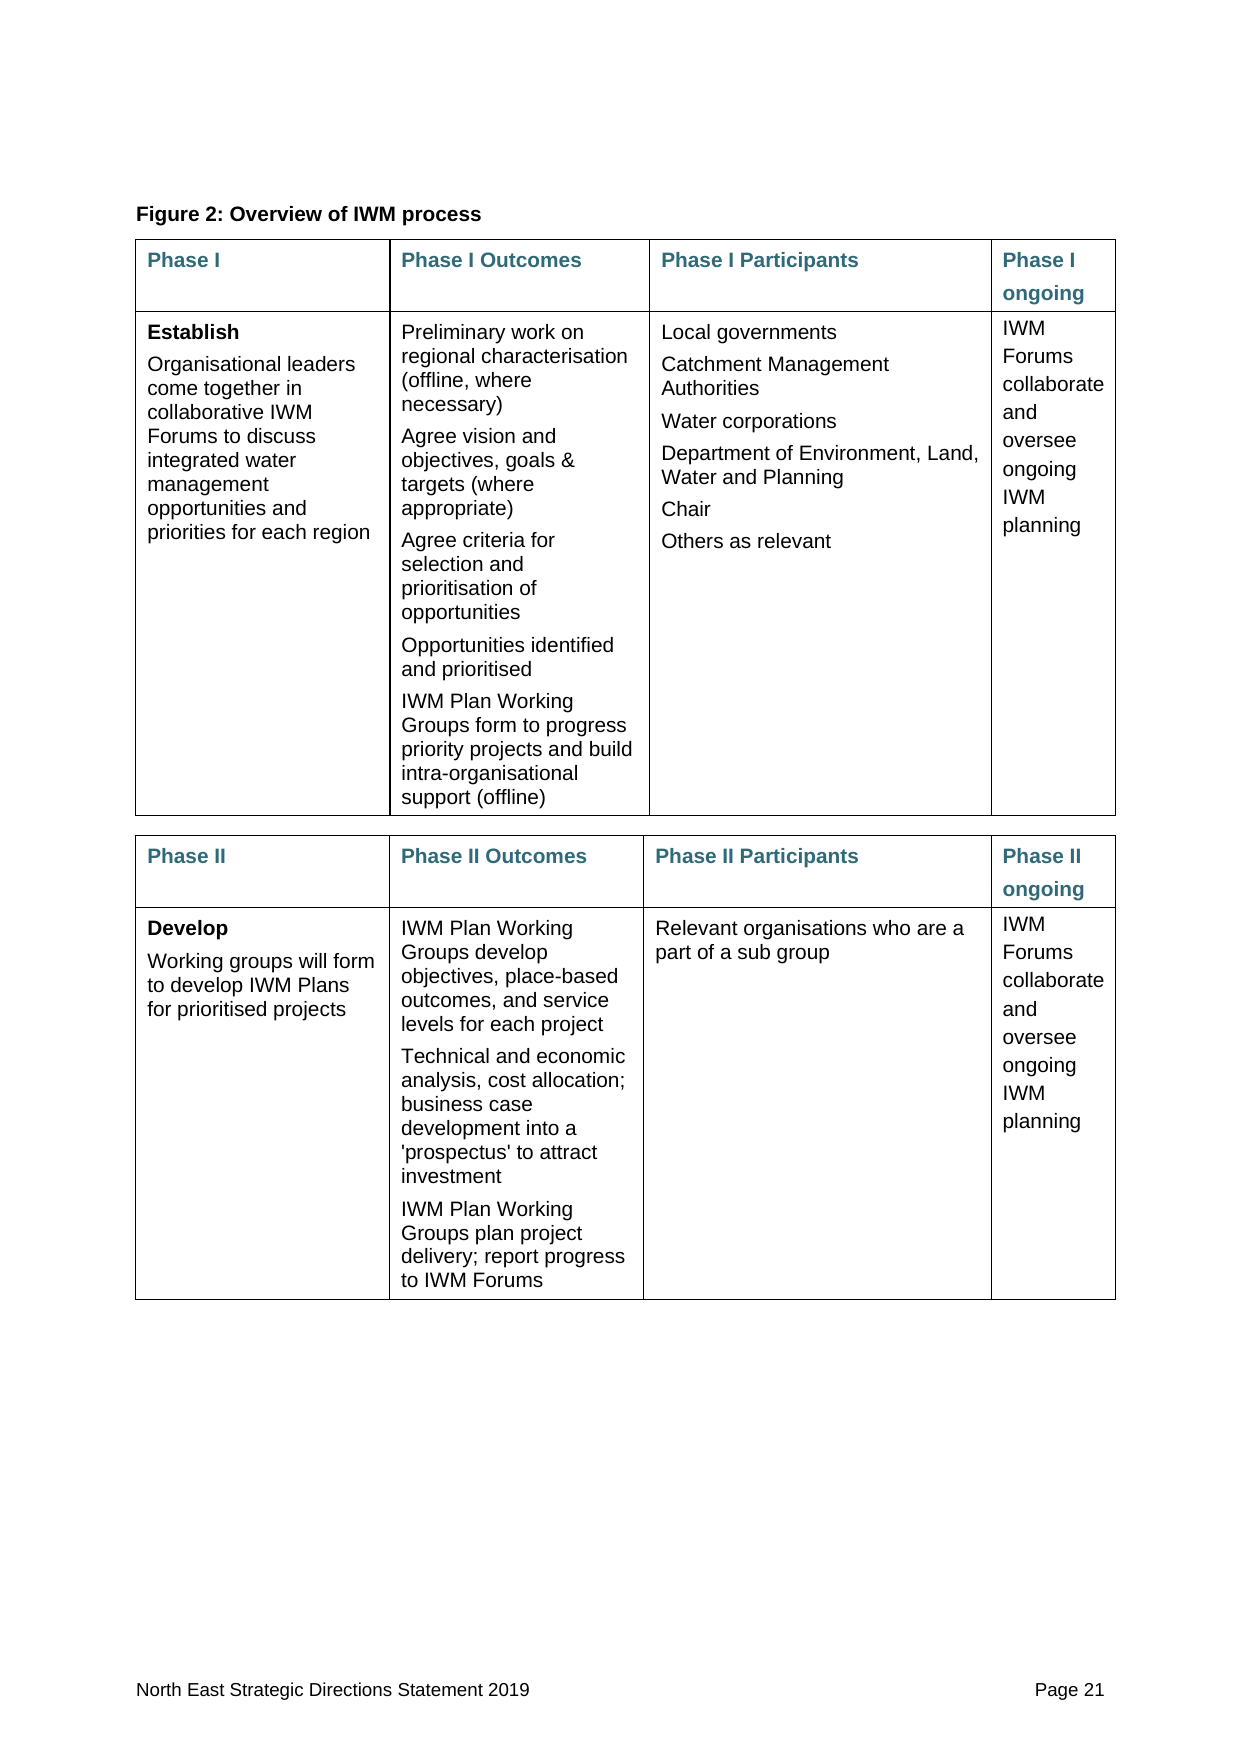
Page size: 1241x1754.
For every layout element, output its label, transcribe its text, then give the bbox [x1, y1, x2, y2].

table_header Phase II Participants [644, 836, 991, 907]
table_header Phase I Outcomes [391, 240, 649, 311]
table_cell Local governments Catchment Management Authorities Water corporations Department of Environment, Land, Water and Planning Chair Others as relevant [650, 312, 991, 815]
table_cell Establish Organisational leaders come together in collaborative IWM Forums to discuss integrated water management opportunities and priorities for each region [136, 312, 389, 815]
table_header Phase I Participants [650, 240, 991, 311]
table_cell Relevant organisations who are a part of a sub group [644, 908, 991, 1298]
table_cell Develop Working groups will form to develop IWM Plans for prioritised projects [136, 908, 389, 1298]
table_cell IWM Plan Working Groups develop objectives, place-based outcomes, and service levels for each project Technical and economic analysis, cost allocation; business case development into a 'prospectus' to attract investment IWM Plan Working Groups plan project delivery; report progress to IWM Forums [390, 908, 643, 1298]
table_header Phase II [136, 836, 389, 907]
table_header Phase II Outcomes [390, 836, 643, 907]
text Figure 2: Overview of IWM process [136, 202, 1104, 226]
table_cell IWM Forums collaborate and oversee ongoing IWM planning [992, 312, 1115, 815]
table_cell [992, 908, 1115, 1298]
table_header Phase II ongoing [992, 836, 1115, 907]
table_header Phase I [136, 240, 389, 311]
table_cell Preliminary work on regional characterisation (offline, where necessary) Agree vision and objectives, goals & targets (where appropriate) Agree criteria for selection and prioritisation of opportunities Opportunities identified and prioritised IWM Plan Working Groups form to progress priority projects and build intra-organisational support (offline) [391, 312, 649, 815]
table_header Phase I ongoing [992, 240, 1115, 311]
